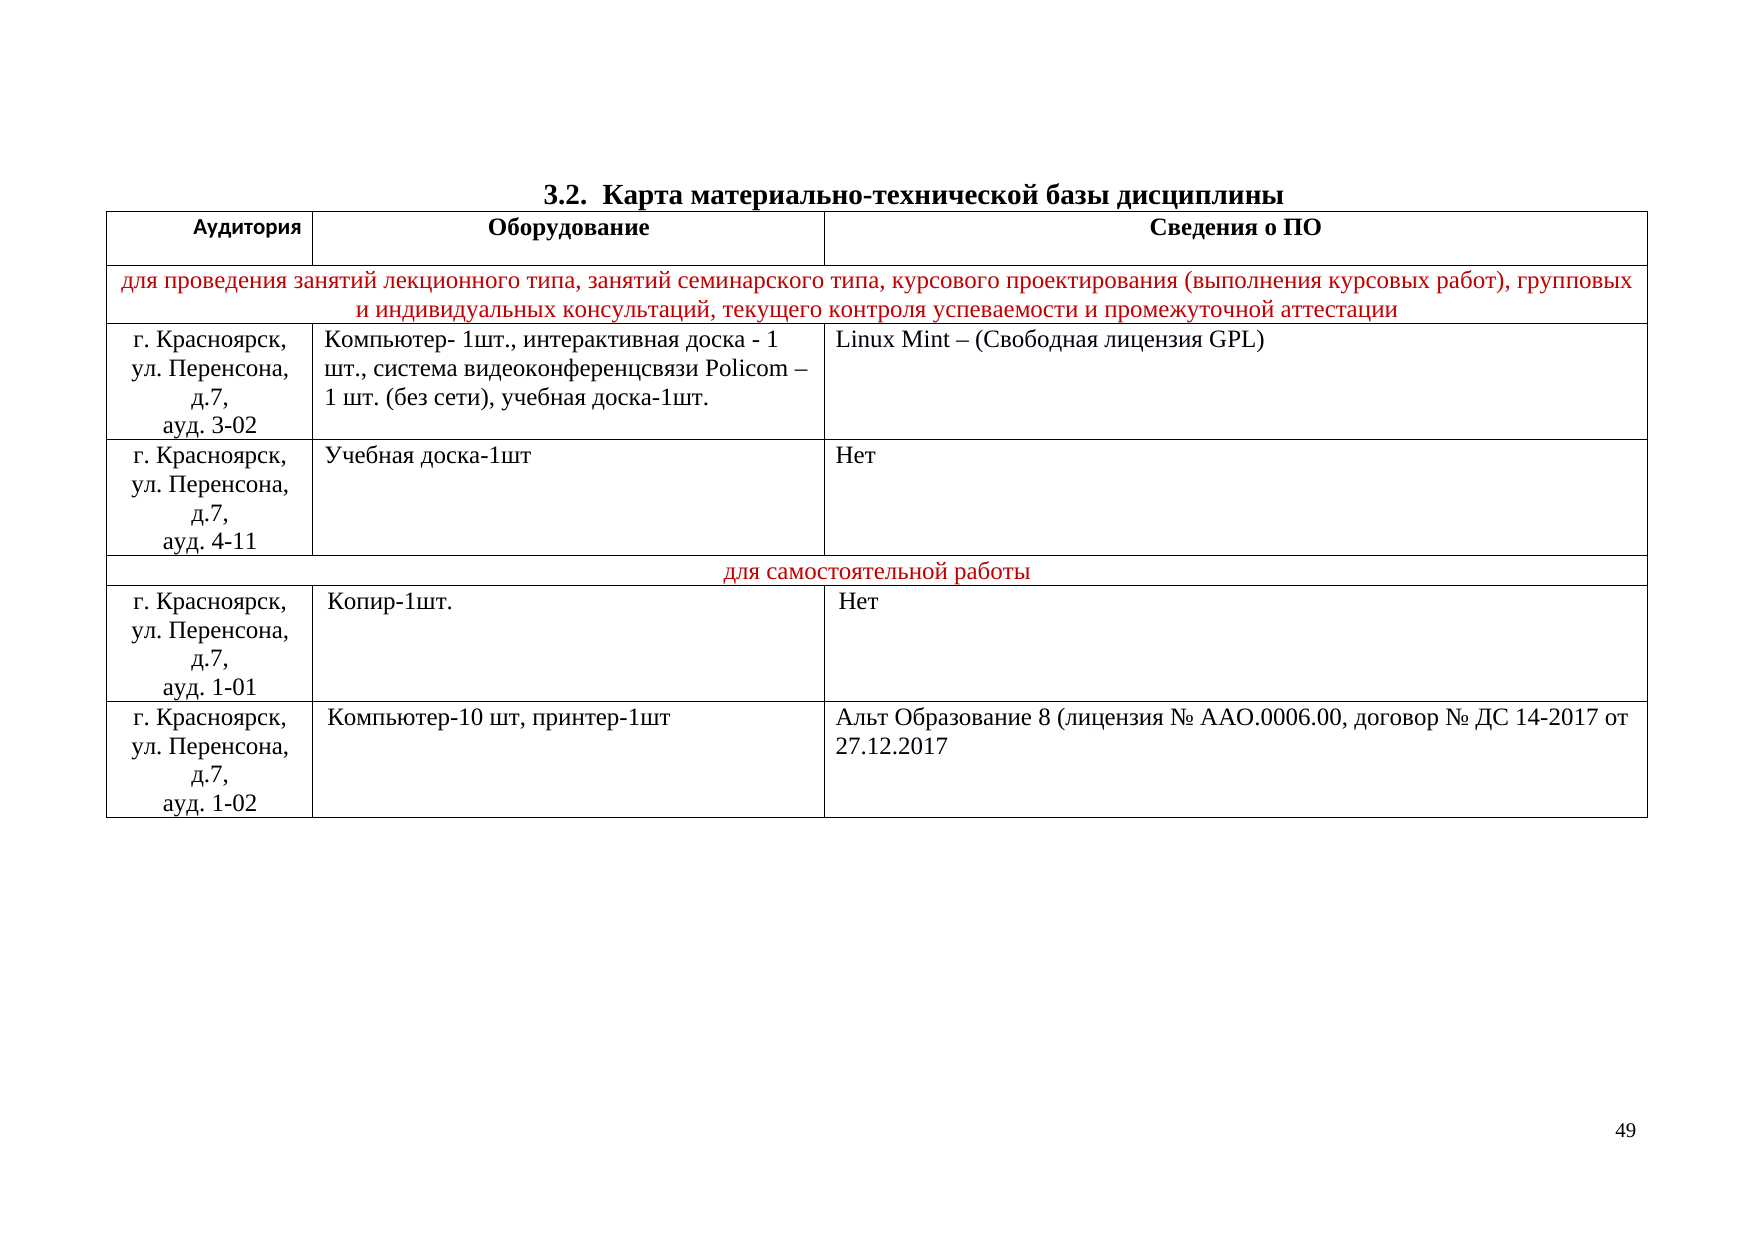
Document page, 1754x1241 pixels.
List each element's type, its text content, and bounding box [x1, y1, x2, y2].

table_cell г. Красноярск, ул. Перенсона, д.7, ауд. 4-11 [107, 440, 312, 555]
table_header Оборудование [313, 212, 824, 264]
table_cell Нет [825, 586, 1647, 701]
table_cell Учебная доска-1шт [313, 440, 824, 555]
table_cell Нет [825, 440, 1647, 555]
table_cell Компьютер- 1шт., интерактивная доска - 1 шт., система видеоконференцсвязи Policom – 1 шт. (без сети), учебная доска-1шт. [313, 324, 824, 439]
table_cell Альт Образование 8 (лицензия № ААО.0006.00, договор № ДС 14-2017 от 27.12.2017 [825, 702, 1647, 817]
table_cell для самостоятельной работы [107, 556, 1647, 585]
table_cell Компьютер-10 шт, принтер-1шт [313, 702, 824, 817]
table_cell Копир-1шт. [313, 586, 824, 701]
list Карта материально-технической базы дисциплины [118, 177, 1636, 211]
table_cell г. Красноярск, ул. Перенсона, д.7, ауд. 1-02 [107, 702, 312, 817]
table_header Сведения о ПО [825, 212, 1647, 264]
table_cell Linux Mint – (Свободная лицензия GPL) [825, 324, 1647, 439]
table_cell г. Красноярск, ул. Перенсона, д.7, ауд. 3-02 [107, 324, 312, 439]
table_cell г. Красноярск, ул. Перенсона, д.7, ауд. 1-01 [107, 586, 312, 701]
table_cell для проведения занятий лекционного типа, занятий семинарского типа, курсового проектирования (выполнения курсовых работ), групповых и индивидуальных консультаций, текущего контроля успеваемости и промежуточной аттестации [107, 266, 356, 323]
table_header Аудитория [107, 212, 312, 264]
table_cell для проведения занятий лекционного типа, занятий семинарского типа, курсового проектирования (выполнения курсовых работ), групповых и индивидуальных консультаций, текущего контроля успеваемости и промежуточной аттестации [1398, 266, 1647, 323]
